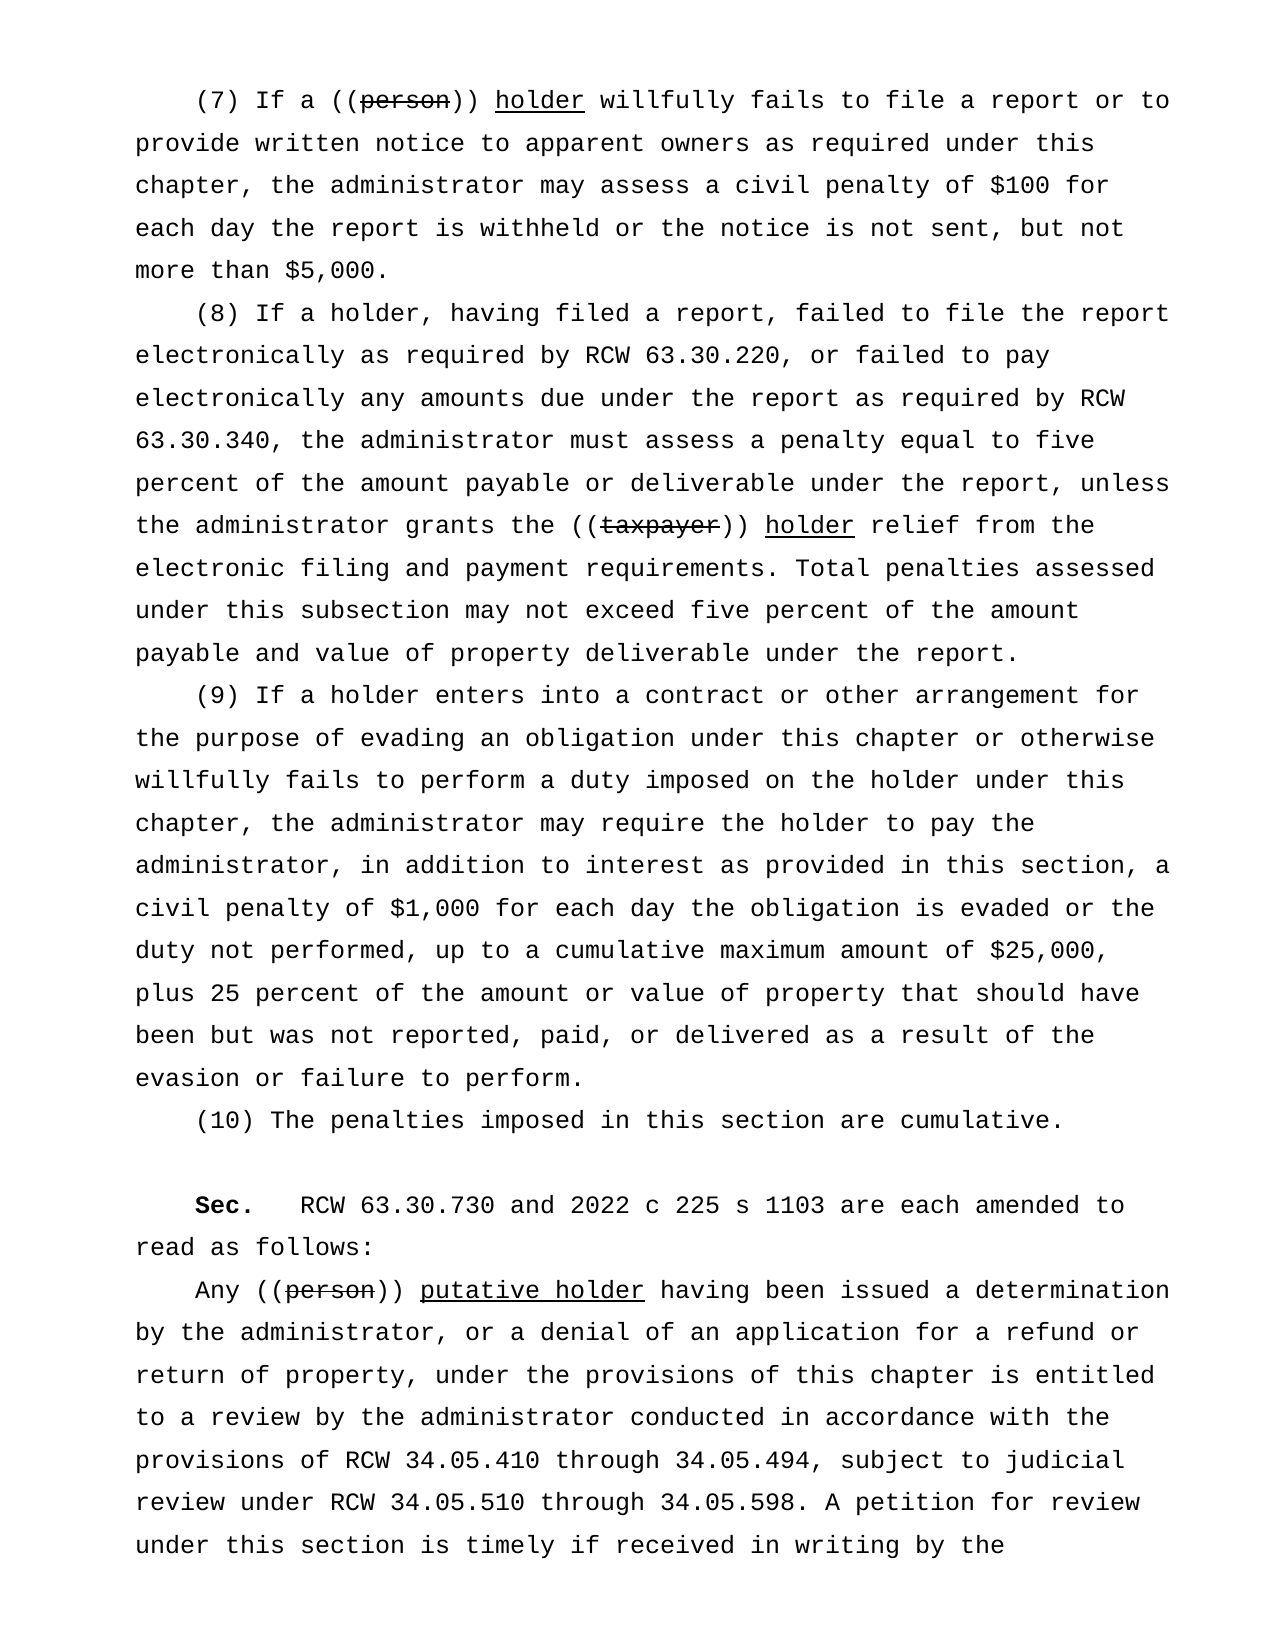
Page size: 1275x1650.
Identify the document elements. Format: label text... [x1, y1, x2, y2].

text Sec. RCW 63.30.730 and 2022 c 225 s 1103 are each amended to read as follows: [135, 1179, 1170, 1264]
text (7) If a ((person)) holder willfully fails to file a report or to provide written notice to apparent owners as required under this chapter, the administrator may assess a civil penalty of $100 for each day the report is withheld or the notice is not sent, but not more than $5,000. [135, 75, 1170, 287]
text (8) If a holder, having filed a report, failed to file the report electronically as required by RCW 63.30.220, or failed to pay electronically any amounts due under the report as required by RCW 63.30.340, the administrator must assess a penalty equal to five percent of the amount payable or deliverable under the report, unless the administrator grants the ((taxpayer)) holder relief from the electronic filing and payment requirements. Total penalties assessed under this subsection may not exceed five percent of the amount payable and value of property deliverable under the report. [135, 287, 1170, 670]
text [135, 1264, 1170, 1562]
text (10) The penalties imposed in this section are cumulative. [135, 1095, 1170, 1137]
text (9) If a holder enters into a contract or other arrangement for the purpose of evading an obligation under this chapter or otherwise willfully fails to perform a duty imposed on the holder under this chapter, the administrator may require the holder to pay the administrator, in addition to interest as provided in this section, a civil penalty of $1,000 for each day the obligation is evaded or the duty not performed, up to a cumulative maximum amount of $25,000, plus 25 percent of the amount or value of property that should have been but was not reported, paid, or delivered as a result of the evasion or failure to perform. [135, 670, 1170, 1095]
